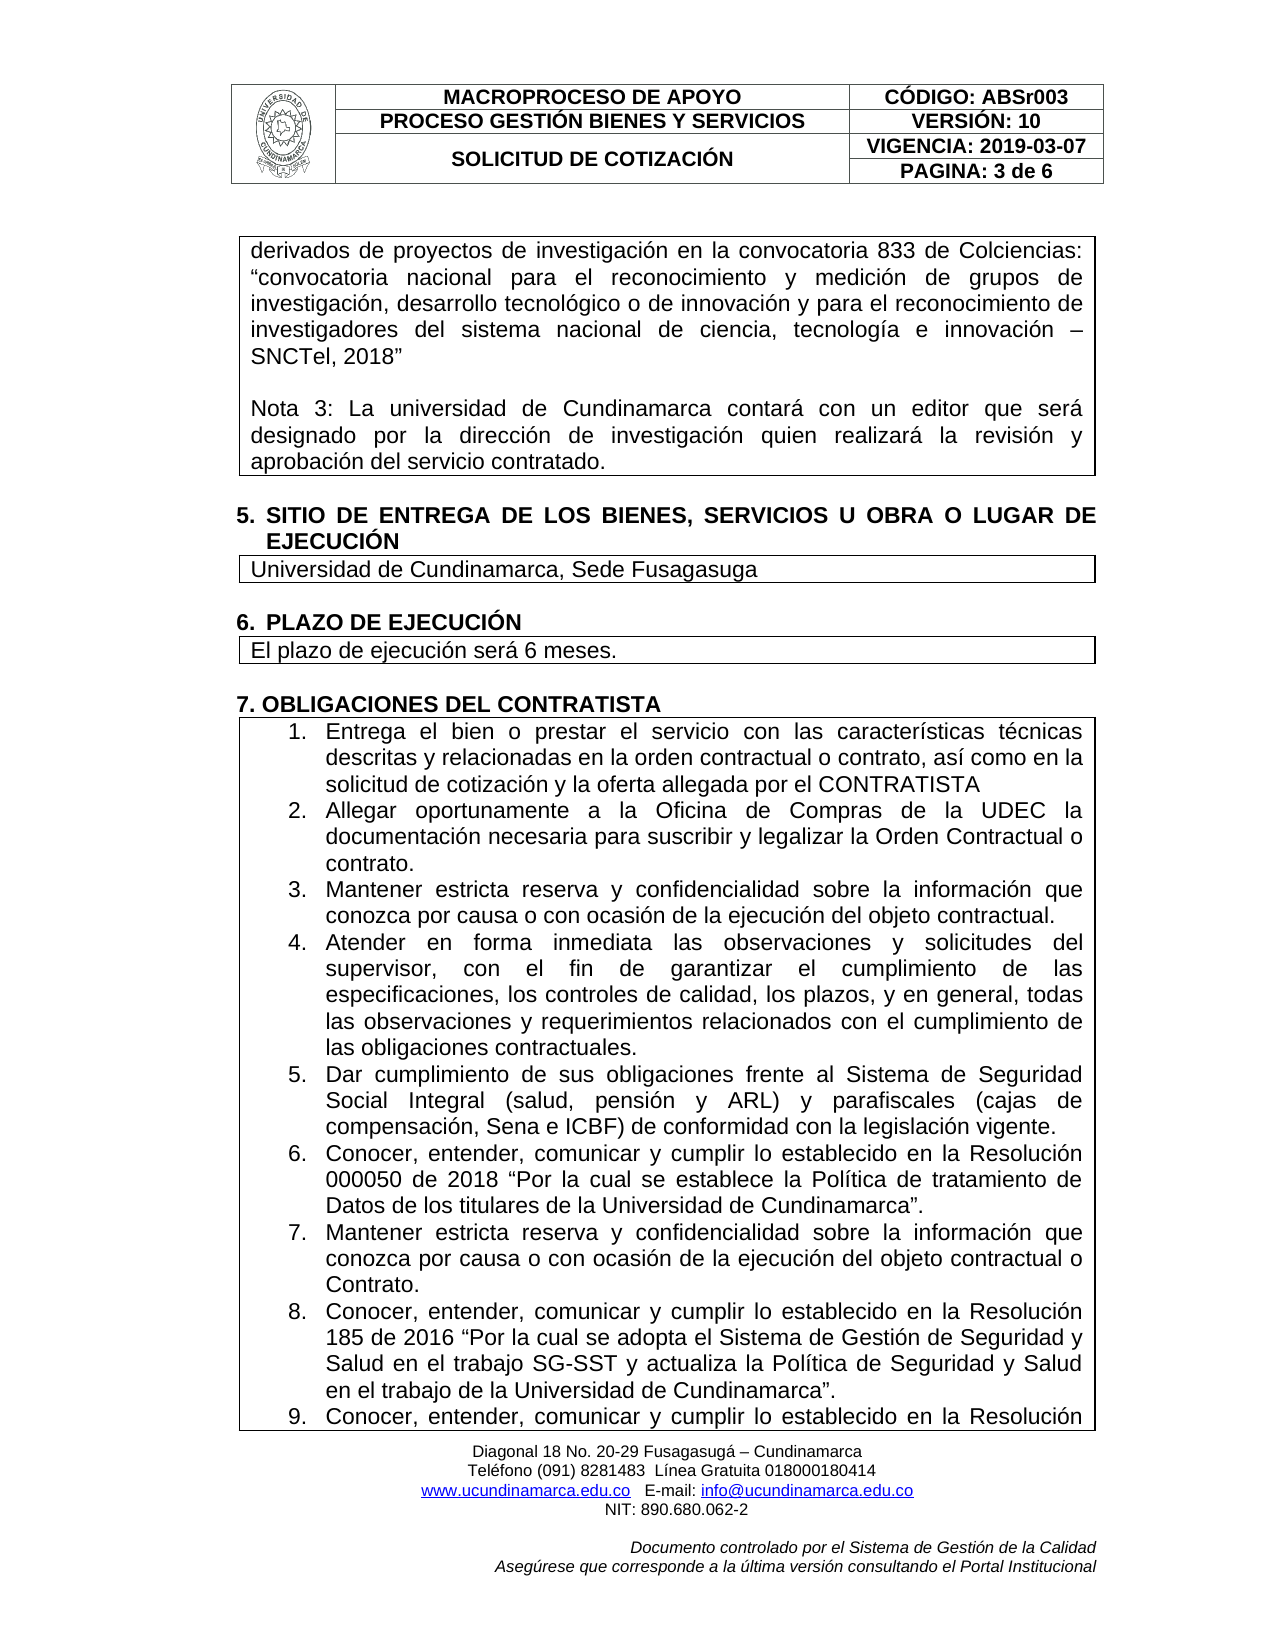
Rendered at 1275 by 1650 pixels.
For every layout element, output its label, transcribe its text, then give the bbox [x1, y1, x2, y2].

picture [253, 89, 313, 179]
list PLAZO DE EJECUCIÓN [236, 609, 1098, 636]
table_header Universidad de Cundinamarca, Sede Fusagasuga [240, 556, 1094, 582]
list SITIO DE ENTREGA DE LOS BIENES, SERVICIOS U OBRA O LUGAR DE EJECUCIÓN [236, 502, 1098, 554]
text 7. OBLIGACIONES DEL CONTRATISTA [236, 691, 1098, 717]
table_header El plazo de ejecución será 6 meses. [240, 637, 1094, 663]
